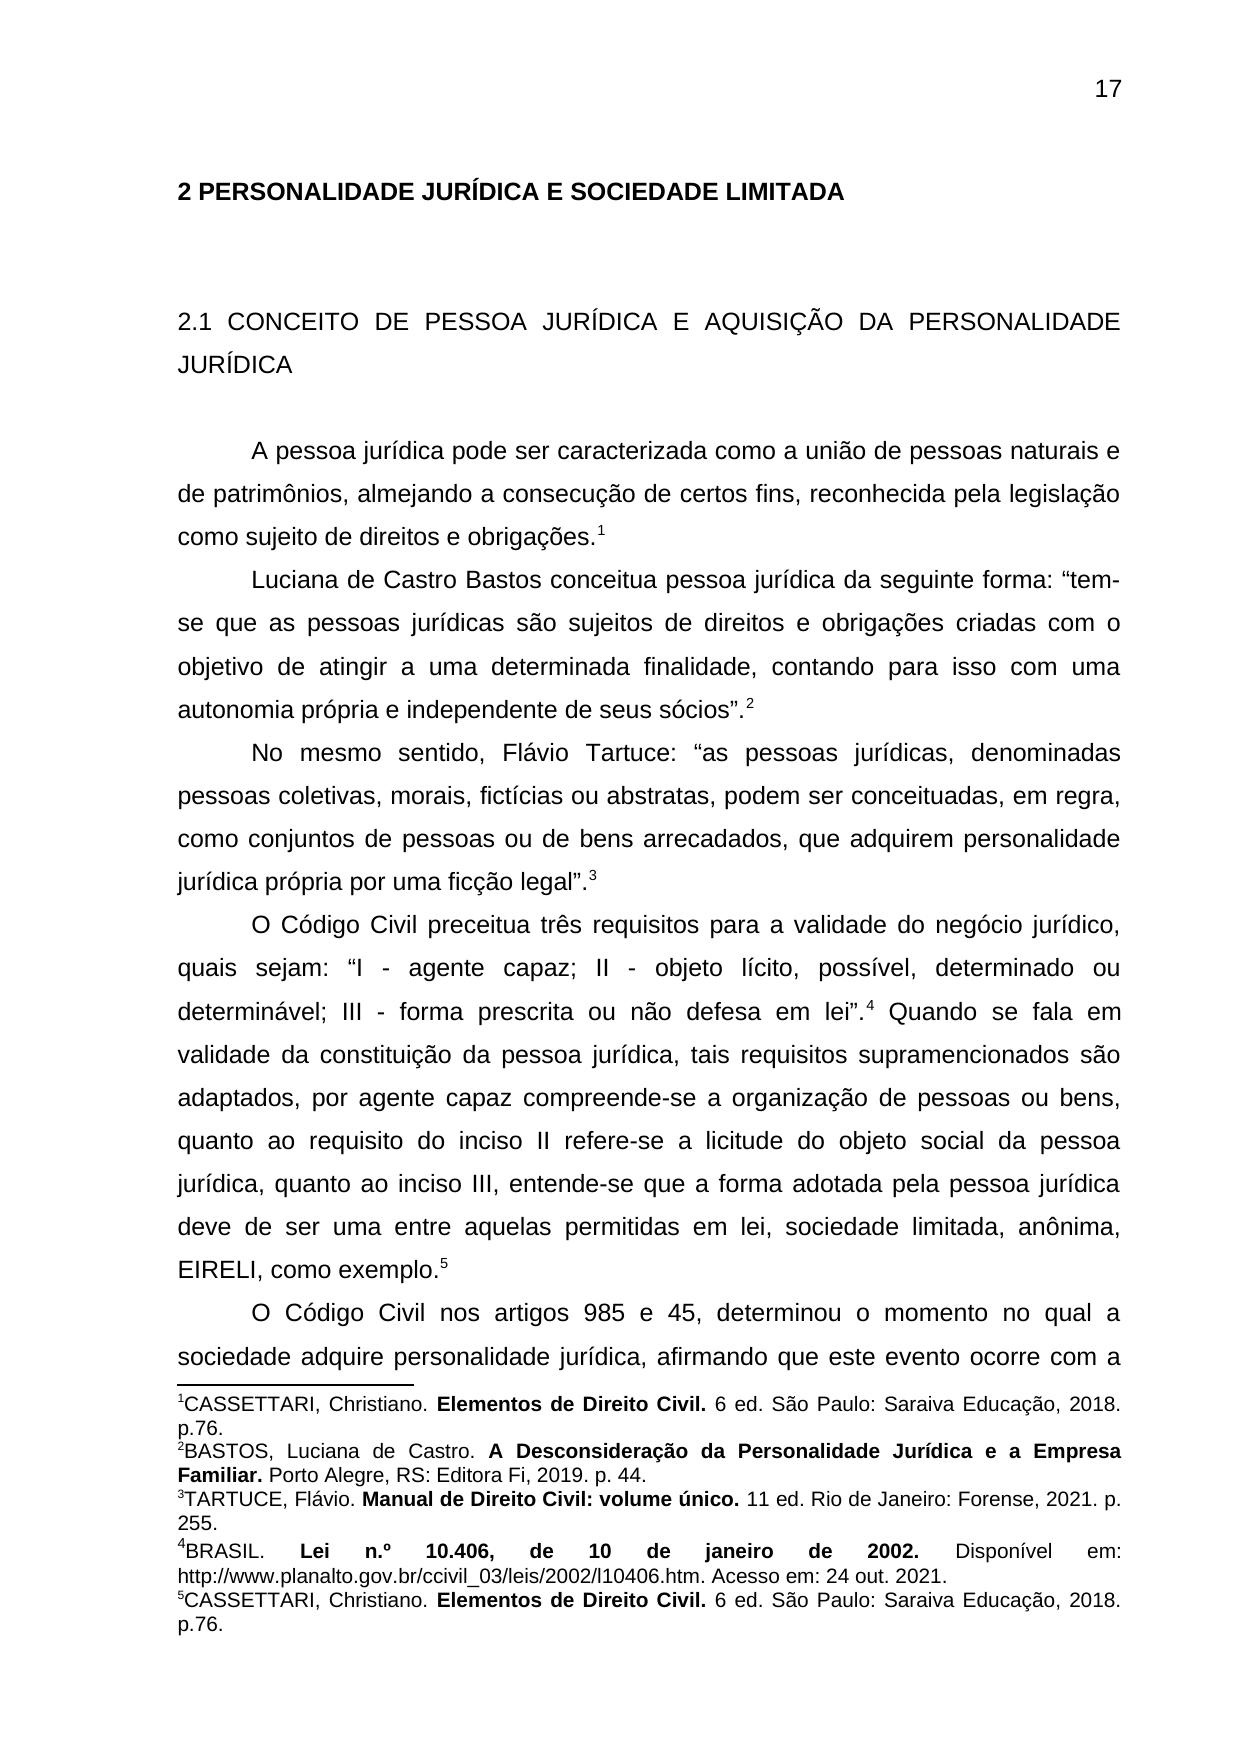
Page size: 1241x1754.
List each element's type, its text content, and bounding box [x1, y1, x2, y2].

subtitle 2 PERSONALIDADE JURÍDICA e SOCIEDADE LIMITADA [177, 177, 1122, 206]
text O Código Civil preceitua três requisitos para a validade do negócio jurídico, quais sejam: “I - agente capaz; II - objeto lícito, possível, determinado ou determinável; III - forma prescrita ou não defesa em lei”. Quando se fala em validade da constituição da pessoa jurídica, tais requisitos supramencionados são adaptados, por agente capaz compreende-se a organização de pessoas ou bens, quanto ao requisito do inciso II refere-se a licitude do objeto social da pessoa jurídica, quanto ao inciso III, entende-se que a forma adotada pela pessoa jurídica deve de ser uma entre aquelas permitidas em lei, sociedade limitada, anônima, EIRELI, como exemplo. [177, 910, 1122, 1284]
text No mesmo sentido, Flávio Tartuce: “as pessoas jurídicas, denominadas pessoas coletivas, morais, fictícias ou abstratas, podem ser conceituadas, em regra, como conjuntos de pessoas ou de bens arrecadados, que adquirem personalidade jurídica própria por uma ficção legal”. [177, 738, 1122, 896]
subtitle 2.1 CONCEITO DE PESSOA JURÍDICA E AQUISIÇÃO DA PERSONALIDADE JURÍDICA [177, 307, 1122, 378]
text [177, 1298, 1122, 1370]
text Luciana de Castro Bastos conceitua pessoa jurídica da seguinte forma: “tem-se que as pessoas jurídicas são sujeitos de direitos e obrigações criadas com o objetivo de atingir a uma determinada finalidade, contando para isso com uma autonomia própria e independente de seus sócios”. [177, 565, 1122, 723]
text A pessoa jurídica pode ser caracterizada como a união de pessoas naturais e de patrimônios, almejando a consecução de certos fins, reconhecida pela legislação como sujeito de direitos e obrigações. [177, 436, 1122, 551]
